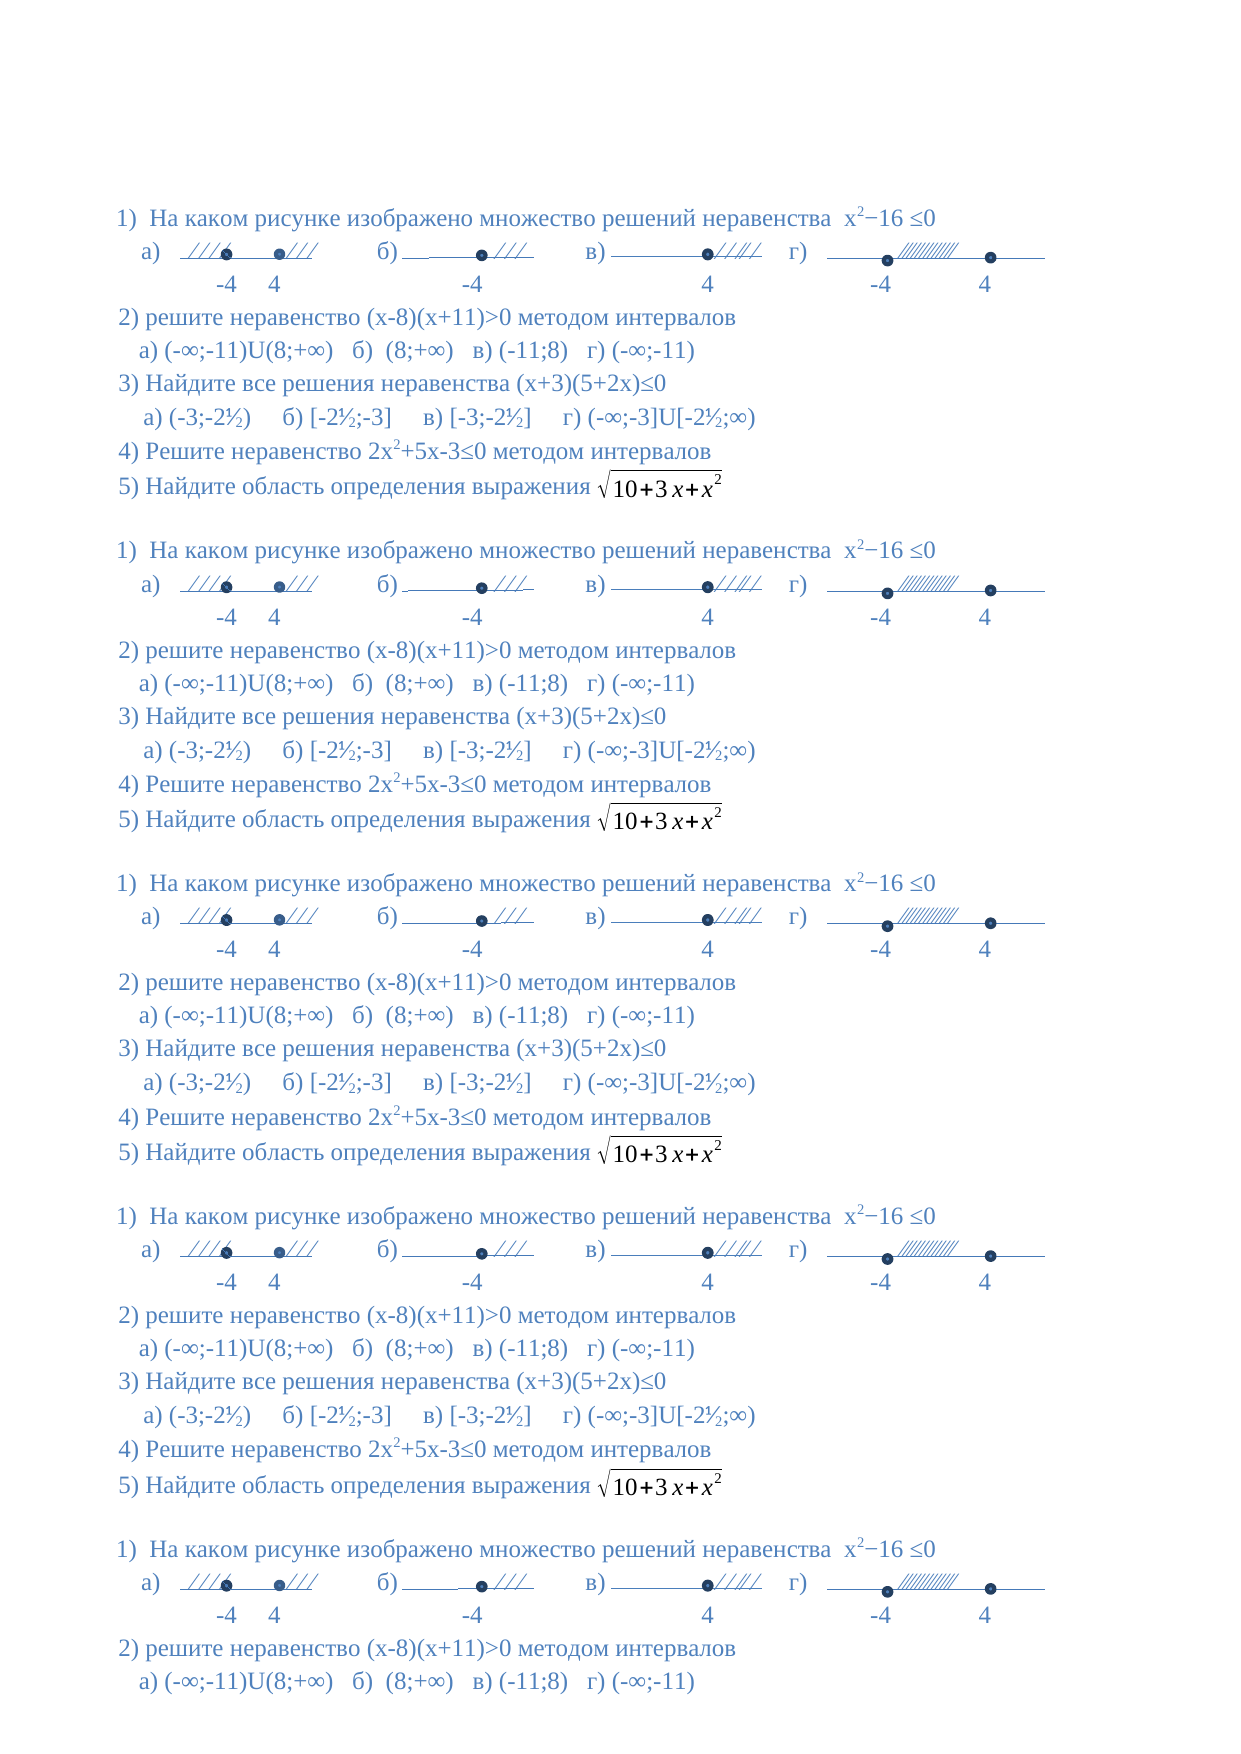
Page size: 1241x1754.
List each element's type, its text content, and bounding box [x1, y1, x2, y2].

list а) ∕ ∕ ∕ ∕ ∕ ∕ ∕ б) ∕ ∕ ∕ в) ∕ ∕ ∕∕ ∕ г) ∕∕∕∕∕∕∕∕∕∕∕∕∕ [141, 1234, 1181, 1263]
text 4) Решите неравенство 2х2+5х-3≤0 методом интервалов [118, 436, 1181, 465]
text а) (-∞;-11)U(8;+∞) б) (8;+∞) в) (-11;8) г) (-∞;-11) [138, 1666, 1181, 1695]
text а) (-∞;-11)U(8;+∞) б) (8;+∞) в) (-11;8) г) (-∞;-11) [138, 668, 1181, 696]
list -4 4 -4 4 -4 4 [141, 934, 1181, 963]
text а) (-3;-2⅟2) б) [-2⅟2;-3] в) [-3;-2⅟2] г) (-∞;-3]U[-2⅟2;∞) [118, 1067, 1181, 1097]
text 3) Найдите все решения неравенства (х+3)(5+2х)≤0 [118, 701, 1181, 729]
text а) (-∞;-11)U(8;+∞) б) (8;+∞) в) (-11;8) г) (-∞;-11) [138, 1333, 1181, 1362]
list -4 4 -4 4 -4 4 [141, 269, 1181, 298]
text 1) На каком рисунке изображено множество решений неравенства х2−16 ≤0 [103, 1201, 1181, 1230]
text 1) На каком рисунке изображено множество решений неравенства х2−16 ≤0 [103, 868, 1181, 897]
list 2) решите неравенство (х-8)(х+11)>0 методом интервалов [118, 967, 1181, 996]
text 3) Найдите все решения неравенства (х+3)(5+2х)≤0 [118, 1033, 1181, 1062]
list а) ∕ ∕ ∕ ∕ ∕ ∕ ∕ б) ∕ ∕ ∕ в) ∕ ∕ ∕∕ ∕ г) ∕∕∕∕∕∕∕∕∕∕∕∕∕ [141, 901, 1181, 930]
list а) ∕ ∕ ∕ ∕ ∕ ∕ ∕ б) ∕ ∕ ∕ в) ∕ ∕ ∕∕ ∕ г) ∕∕∕∕∕∕∕∕∕∕∕∕∕ [141, 569, 1181, 597]
list 2) решите неравенство (х-8)(х+11)>0 методом интервалов [118, 302, 1181, 331]
text 5) Найдите область определения выражения [118, 469, 1181, 503]
list а) ∕ ∕ ∕ ∕ ∕ ∕ ∕ б) ∕ ∕ ∕ в) ∕ ∕ ∕∕ ∕ г) ∕∕∕∕∕∕∕∕∕∕∕∕∕ [141, 1567, 1181, 1596]
text а) (-∞;-11)U(8;+∞) б) (8;+∞) в) (-11;8) г) (-∞;-11) [138, 335, 1181, 364]
text а) (-3;-2⅟2) б) [-2⅟2;-3] в) [-3;-2⅟2] г) (-∞;-3]U[-2⅟2;∞) [118, 734, 1181, 764]
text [118, 1467, 1181, 1501]
text 5) Найдите область определения выражения [118, 1134, 1181, 1168]
list -4 4 -4 4 -4 4 [141, 1267, 1181, 1296]
text а) (-∞;-11)U(8;+∞) б) (8;+∞) в) (-11;8) г) (-∞;-11) [138, 1001, 1181, 1029]
list 2) решите неравенство (х-8)(х+11)>0 методом интервалов [118, 635, 1181, 663]
text 3) Найдите все решения неравенства (х+3)(5+2х)≤0 [118, 1366, 1181, 1395]
text 5) Найдите область определения выражения [118, 802, 1181, 835]
text 1) На каком рисунке изображено множество решений неравенства х2−16 ≤0 [103, 536, 1181, 564]
text а) (-3;-2⅟2) б) [-2⅟2;-3] в) [-3;-2⅟2] г) (-∞;-3]U[-2⅟2;∞) [118, 401, 1181, 431]
text 1) На каком рисунке изображено множество решений неравенства х2−16 ≤0 [103, 1534, 1181, 1563]
text 4) Решите неравенство 2х2+5х-3≤0 методом интервалов [118, 1434, 1181, 1463]
list -4 4 -4 4 -4 4 [141, 1600, 1181, 1629]
list 2) решите неравенство (х-8)(х+11)>0 методом интервалов [118, 1300, 1181, 1329]
list -4 4 -4 4 -4 4 [141, 602, 1181, 630]
text а) (-3;-2⅟2) б) [-2⅟2;-3] в) [-3;-2⅟2] г) (-∞;-3]U[-2⅟2;∞) [118, 1399, 1181, 1430]
text 4) Решите неравенство 2х2+5х-3≤0 методом интервалов [118, 769, 1181, 797]
text 3) Найдите все решения неравенства (х+3)(5+2х)≤0 [118, 368, 1181, 397]
list 2) решите неравенство (х-8)(х+11)>0 методом интервалов [118, 1633, 1181, 1662]
text 4) Решите неравенство 2х2+5х-3≤0 методом интервалов [118, 1102, 1181, 1130]
text 1) На каком рисунке изображено множество решений неравенства х2−16 ≤0 [103, 203, 1181, 232]
list а) ∕ ∕ ∕ ∕ ∕ ∕ ∕ б) ∕ ∕ ∕ в) ∕ ∕ ∕∕ ∕ г) ∕∕∕∕∕∕∕∕∕∕∕∕∕ [141, 236, 1181, 264]
